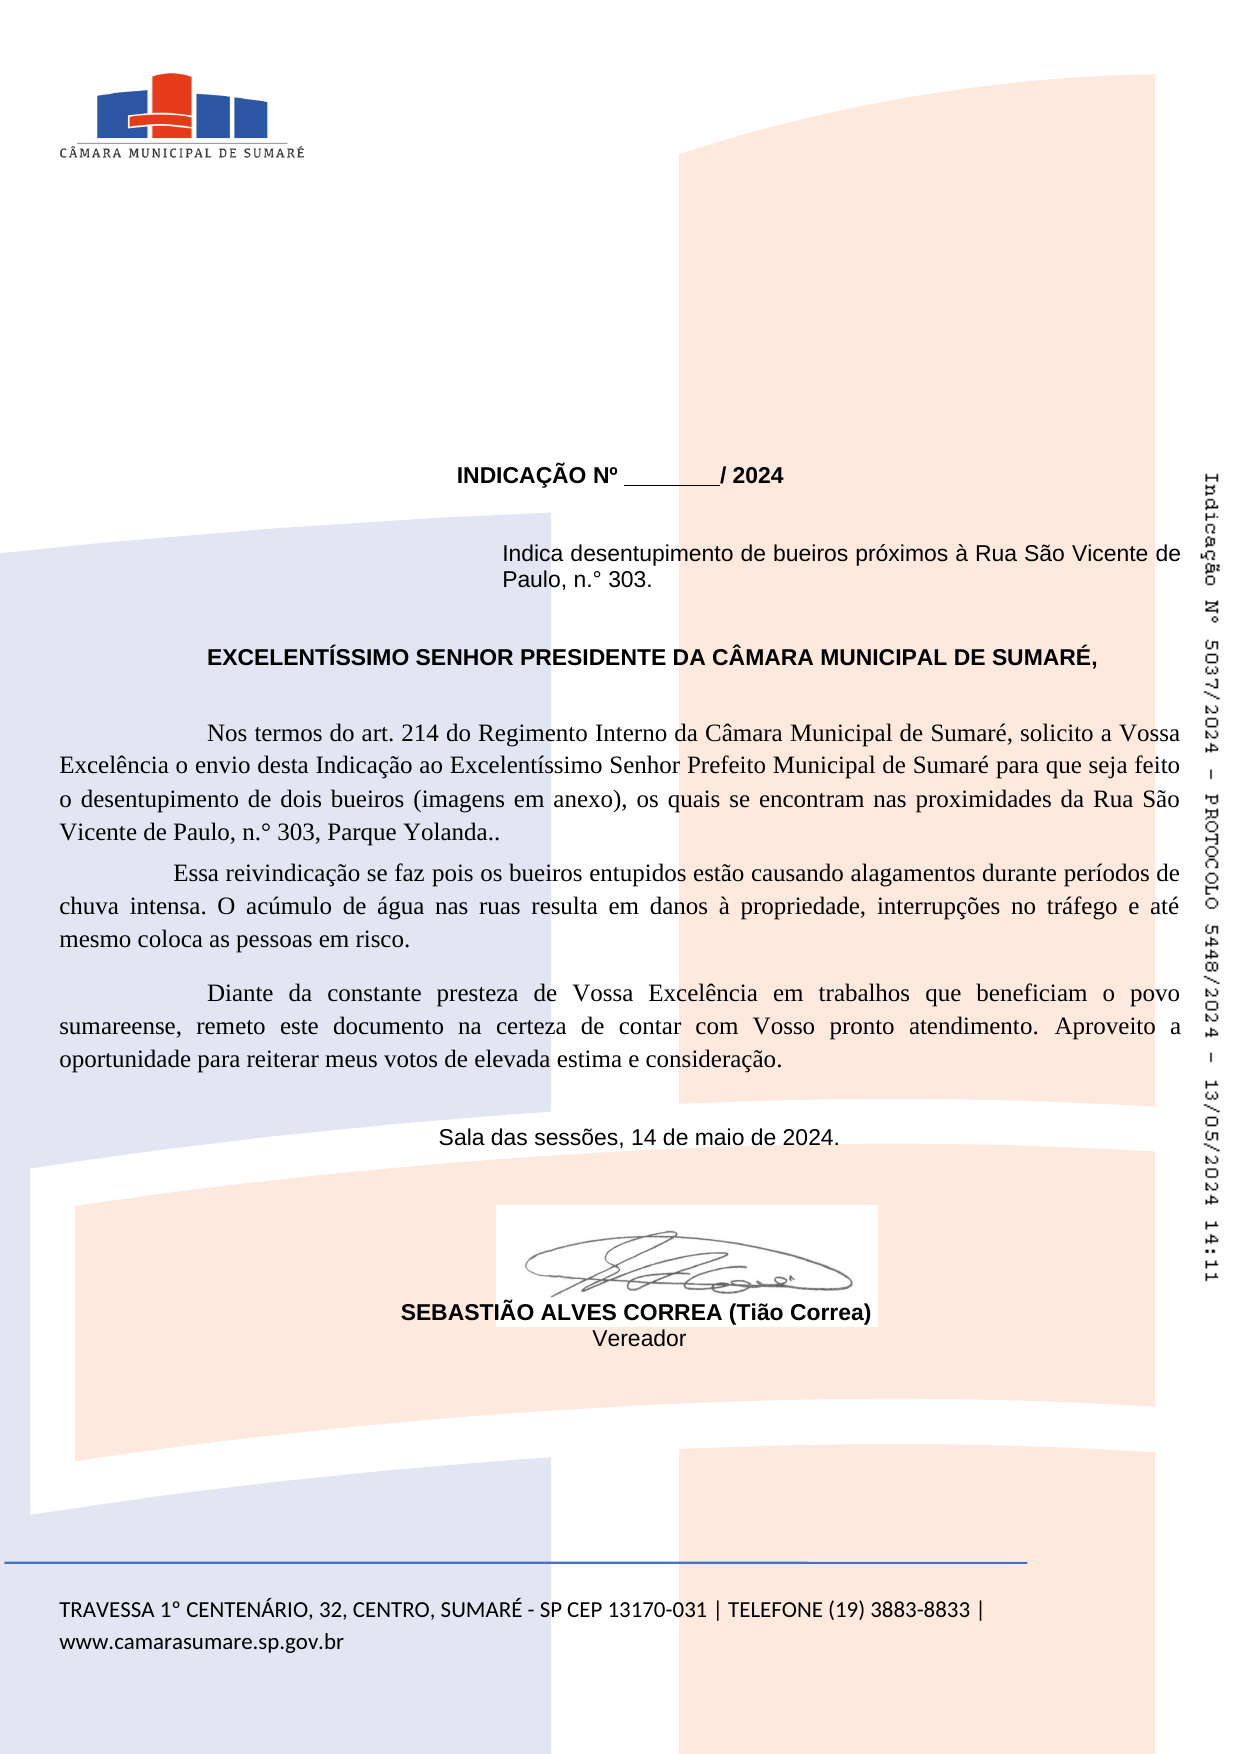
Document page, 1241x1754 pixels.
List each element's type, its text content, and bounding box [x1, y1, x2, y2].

text Essa reivindicação se faz pois os bueiros entupidos estão causando alagamentos durante períodos de chuva intensa. O acúmulo de água nas ruas resulta em danos à propriedade, interrupções no tráfego e até mesmo coloca as pessoas em risco. [59, 858, 1181, 953]
text Diante da constante presteza de Vossa Excelência em trabalhos que beneficiam o povo sumareense, remeto este documento na certeza de contar com Vosso pronto atendimento. Aproveito a oportunidade para reiterar meus votos de elevada estima e consideração. [59, 978, 1181, 1073]
text EXCELENTÍSSIMO SENHOR PRESIDENTE DA CÂMARA MUNICIPAL DE SUMARÉ, [59, 644, 1181, 670]
text SEBASTIÃO ALVES CORREA (Tião Correa) [59, 1299, 1181, 1325]
text Nos termos do art. 214 do Regimento Interno da Câmara Municipal de Sumaré, solicito a Vossa Excelência o envio desta Indicação ao Excelentíssimo Senhor Prefeito Municipal de Sumaré para que seja feito o desentupimento de dois bueiros (imagens em anexo), os quais se encontram nas proximidades da Rua São Vicente de Paulo, n.° 303, Parque Yolanda.. [59, 718, 1181, 845]
text INDICAÇÃO Nº / 2024 [59, 462, 1181, 489]
text Sala das sessões, 14 de maio de 2024. [59, 1124, 1181, 1151]
picture [59, 73, 306, 160]
text Indica desentupimento de bueiros próximos à Rua São Vicente de Paulo, n.° 303. [502, 540, 1181, 593]
text Vereador [59, 1325, 1181, 1351]
picture [1179, 468, 1241, 1286]
picture [495, 1205, 879, 1299]
